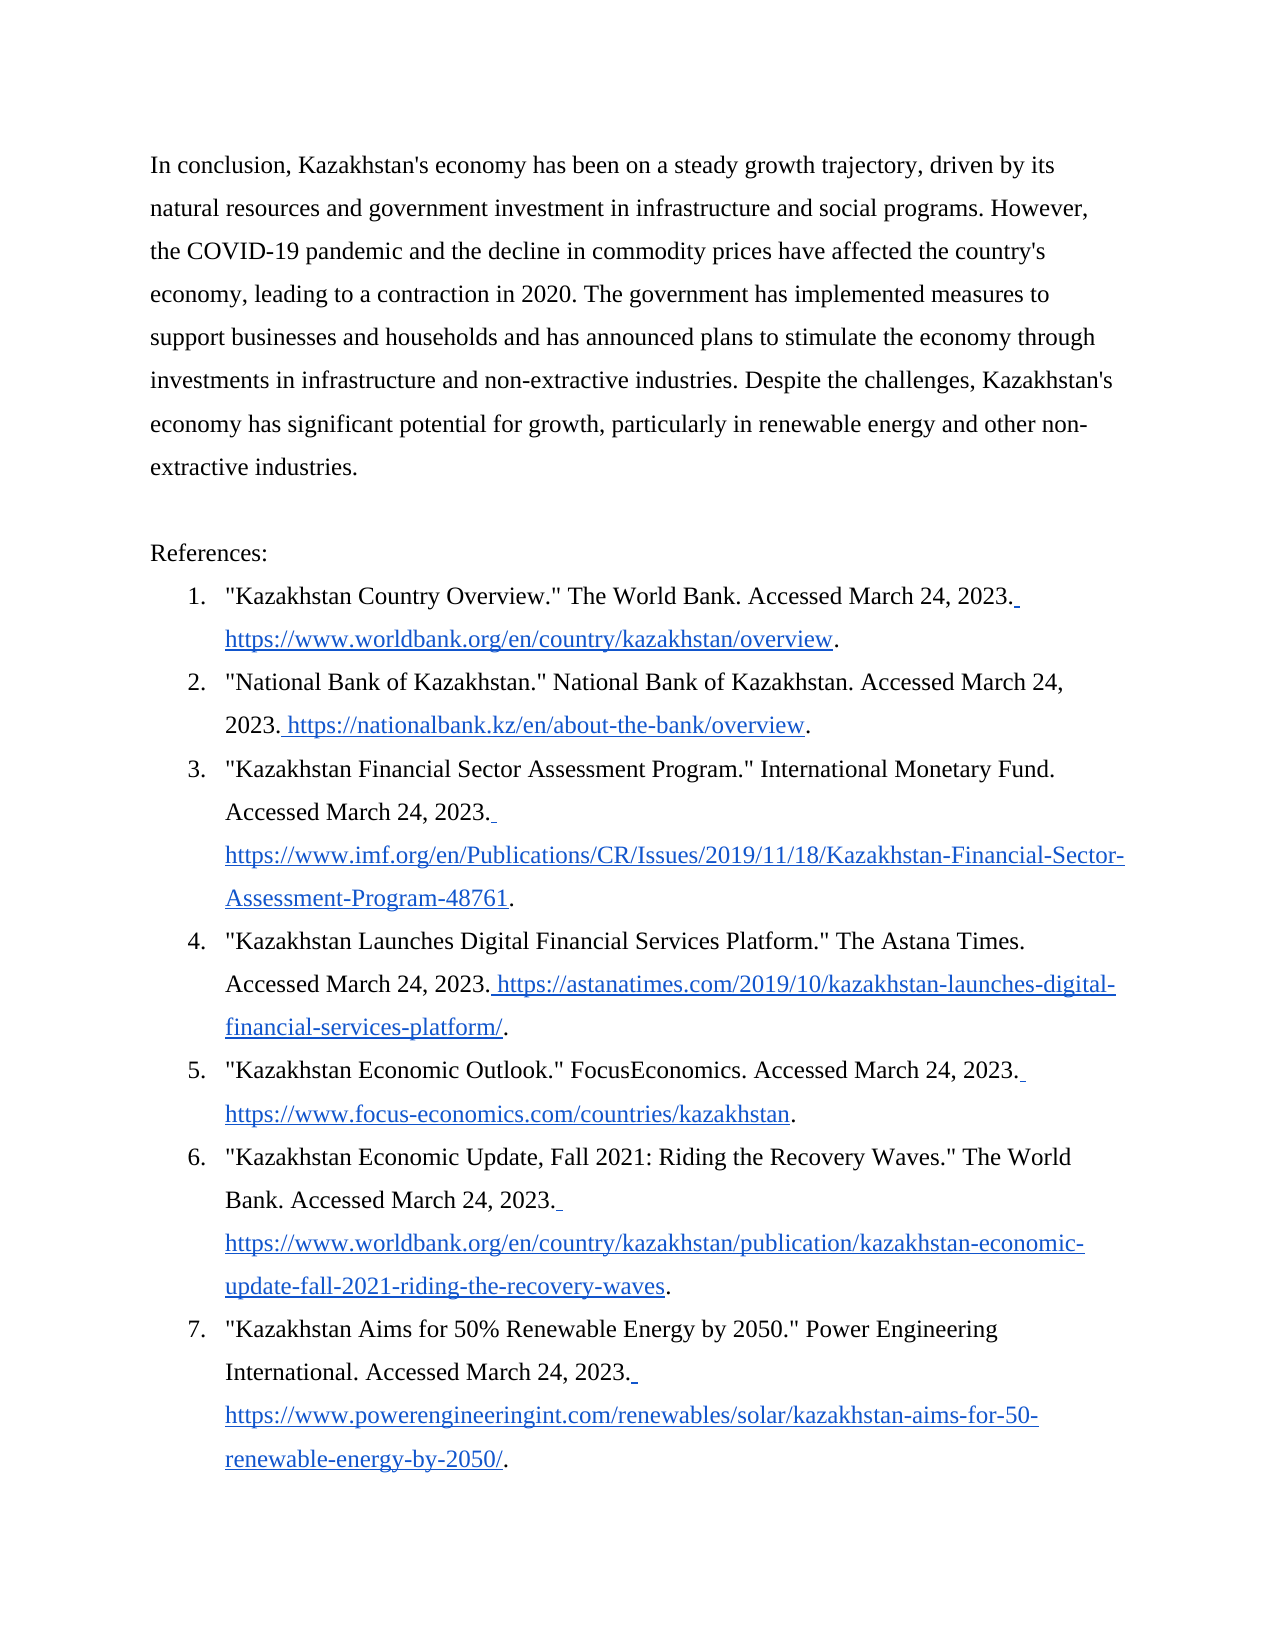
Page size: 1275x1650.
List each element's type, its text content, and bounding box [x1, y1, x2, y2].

list "Kazakhstan Aims for 50% Renewable Energy by 2050." Power Engineering International. Accessed March 24, 2023. https://www.powerengineeringint.com/renewables/solar/kazakhstan-aims-for-50-renewable-energy-by-2050/. [187, 1314, 1125, 1472]
list "Kazakhstan Launches Digital Financial Services Platform." The Astana Times. Accessed March 24, 2023. https://astanatimes.com/2019/10/kazakhstan-launches-digital-financial-services-platform/. [187, 926, 1125, 1041]
list "Kazakhstan Economic Update, Fall 2021: Riding the Recovery Waves." The World Bank. Accessed March 24, 2023. https://www.worldbank.org/en/country/kazakhstan/publication/kazakhstan-economic-update-fall-2021-riding-the-recovery-waves. [187, 1142, 1125, 1300]
text In conclusion, Kazakhstan's economy has been on a steady growth trajectory, driven by its natural resources and government investment in infrastructure and social programs. However, the COVID-19 pandemic and the decline in commodity prices have affected the country's economy, leading to a contraction in 2020. The government has implemented measures to support businesses and households and has announced plans to stimulate the economy through investments in infrastructure and non-extractive industries. Despite the challenges, Kazakhstan's economy has significant potential for growth, particularly in renewable energy and other non-extractive industries. [150, 150, 1125, 481]
list "National Bank of Kazakhstan." National Bank of Kazakhstan. Accessed March 24, 2023. https://nationalbank.kz/en/about-the-bank/overview. [187, 667, 1125, 739]
text References: [150, 538, 1125, 567]
list "Kazakhstan Financial Sector Assessment Program." International Monetary Fund. Accessed March 24, 2023. https://www.imf.org/en/Publications/CR/Issues/2019/11/18/Kazakhstan-Financial-Sector-Assessment-Program-48761. [187, 754, 1125, 912]
list "Kazakhstan Country Overview." The World Bank. Accessed March 24, 2023. https://www.worldbank.org/en/country/kazakhstan/overview. [187, 581, 1125, 653]
list "Kazakhstan Economic Outlook." FocusEconomics. Accessed March 24, 2023. https://www.focus-economics.com/countries/kazakhstan. [187, 1056, 1125, 1127]
